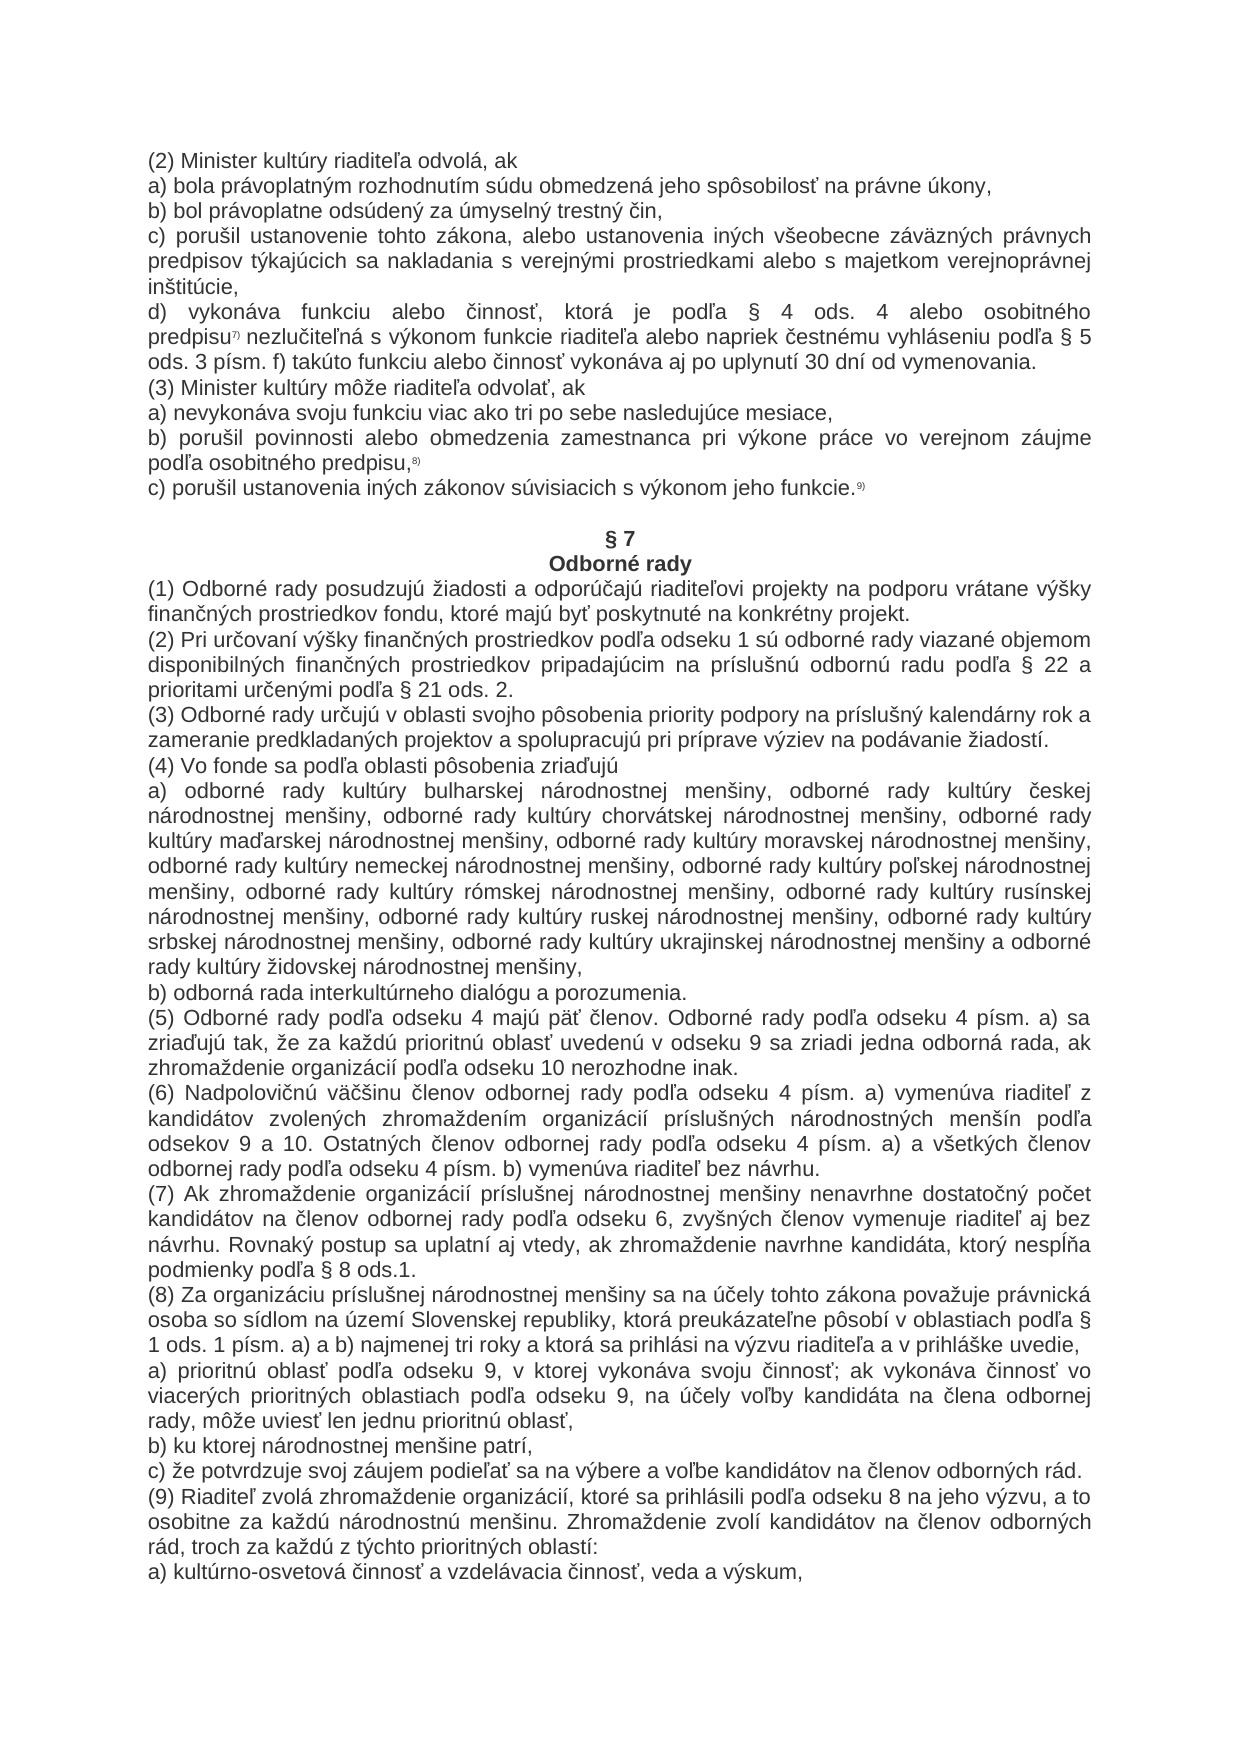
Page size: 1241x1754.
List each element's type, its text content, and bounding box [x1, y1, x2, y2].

text b) odborná rada interkultúrneho dialógu a porozumenia. [148, 979, 1093, 1005]
text a) odborné rady kultúry bulharskej národnostnej menšiny, odborné rady kultúry českej národnostnej menšiny, odborné rady kultúry chorvátskej národnostnej menšiny, odborné rady kultúry maďarskej národnostnej menšiny, odborné rady kultúry moravskej národnostnej menšiny, odborné rady kultúry nemeckej národnostnej menšiny, odborné rady kultúry poľskej národnostnej menšiny, odborné rady kultúry rómskej národnostnej menšiny, odborné rady kultúry rusínskej národnostnej menšiny, odborné rady kultúry ruskej národnostnej menšiny, odborné rady kultúry srbskej národnostnej menšiny, odborné rady kultúry ukrajinskej národnostnej menšiny a odborné rady kultúry židovskej národnostnej menšiny, [148, 778, 1093, 979]
text a) kultúrno-osvetová činnosť a vzdelávacia činnosť, veda a výskum, [148, 1559, 1093, 1584]
text b) bol právoplatne odsúdený za úmyselný trestný čin, [148, 198, 1093, 223]
text a) nevykonáva svoju funkciu viac ako tri po sebe nasledujúce mesiace, [148, 400, 1093, 425]
text (5) Odborné rady podľa odseku 4 majú päť členov. Odborné rady podľa odseku 4 písm. a) sa zriaďujú tak, že za každú prioritnú oblasť uvedenú v odseku 9 sa zriadi jedna odborná rada, ak zhromaždenie organizácií podľa odseku 10 nerozhodne inak. [148, 1005, 1093, 1080]
text c) porušil ustanovenia iných zákonov súvisiacich s výkonom jeho funkcie.9) [148, 475, 1093, 501]
text (4) Vo fonde sa podľa oblasti pôsobenia zriaďujú [148, 753, 1093, 778]
text a) prioritnú oblasť podľa odseku 9, v ktorej vykonáva svoju činnosť; ak vykonáva činnosť vo viacerých prioritných oblastiach podľa odseku 9, na účely voľby kandidáta na člena odbornej rady, môže uviesť len jednu prioritnú oblasť, [148, 1358, 1093, 1433]
text (3) Odborné rady určujú v oblasti svojho pôsobenia priority podpory na príslušný kalendárny rok a zameranie predkladaných projektov a spolupracujú pri príprave výziev na podávanie žiadostí. [148, 702, 1093, 753]
text Odborné rady [148, 551, 1093, 576]
text (7) Ak zhromaždenie organizácií príslušnej národnostnej menšiny nenavrhne dostatočný počet kandidátov na členov odbornej rady podľa odseku 6, zvyšných členov vymenuje riaditeľ aj bez návrhu. Rovnaký postup sa uplatní aj vtedy, ak zhromaždenie navrhne kandidáta, ktorý nespĺňa podmienky podľa § 8 ods.1. [148, 1181, 1093, 1282]
text b) porušil povinnosti alebo obmedzenia zamestnanca pri výkone práce vo verejnom záujme podľa osobitného predpisu,8) [148, 425, 1093, 475]
text § 7 [148, 526, 1093, 551]
text (6) Nadpolovičnú väčšinu členov odbornej rady podľa odseku 4 písm. a) vymenúva riaditeľ z kandidátov zvolených zhromaždením organizácií príslušných národnostných menšín podľa odsekov 9 a 10. Ostatných členov odbornej rady podľa odseku 4 písm. a) a všetkých členov odbornej rady podľa odseku 4 písm. b) vymenúva riaditeľ bez návrhu. [148, 1080, 1093, 1181]
text (3) Minister kultúry môže riaditeľa odvolať, ak [148, 374, 1093, 400]
text d) vykonáva funkciu alebo činnosť, ktorá je podľa § 4 ods. 4 alebo osobitného predpisu7) nezlučiteľná s výkonom funkcie riaditeľa alebo napriek čestnému vyhláseniu podľa § 5 ods. 3 písm. f) takúto funkciu alebo činnosť vykonáva aj po uplynutí 30 dní od vymenovania. [148, 299, 1093, 374]
text (8) Za organizáciu príslušnej národnostnej menšiny sa na účely tohto zákona považuje právnická osoba so sídlom na území Slovenskej republiky, ktorá preukázateľne pôsobí v oblastiach podľa § 1 ods. 1 písm. a) a b) najmenej tri roky a ktorá sa prihlási na výzvu riaditeľa a v prihláške uvedie, [148, 1282, 1093, 1358]
text c) že potvrdzuje svoj záujem podieľať sa na výbere a voľbe kandidátov na členov odborných rád. [148, 1458, 1093, 1484]
text c) porušil ustanovenie tohto zákona, alebo ustanovenia iných všeobecne záväzných právnych predpisov týkajúcich sa nakladania s verejnými prostriedkami alebo s majetkom verejnoprávnej inštitúcie, [148, 223, 1093, 299]
text a) bola právoplatným rozhodnutím súdu obmedzená jeho spôsobilosť na právne úkony, [148, 173, 1093, 198]
text (1) Odborné rady posudzujú žiadosti a odporúčajú riaditeľovi projekty na podporu vrátane výšky finančných prostriedkov fondu, ktoré majú byť poskytnuté na konkrétny projekt. [148, 576, 1093, 627]
text (2) Minister kultúry riaditeľa odvolá, ak [148, 148, 1093, 173]
text (9) Riaditeľ zvolá zhromaždenie organizácií, ktoré sa prihlásili podľa odseku 8 na jeho výzvu, a to osobitne za každú národnostnú menšinu. Zhromaždenie zvolí kandidátov na členov odborných rád, troch za každú z týchto prioritných oblastí: [148, 1484, 1093, 1559]
text (2) Pri určovaní výšky finančných prostriedkov podľa odseku 1 sú odborné rady viazané objemom disponibilných finančných prostriedkov pripadajúcim na príslušnú odbornú radu podľa § 22 a prioritami určenými podľa § 21 ods. 2. [148, 627, 1093, 702]
text b) ku ktorej národnostnej menšine patrí, [148, 1433, 1093, 1458]
